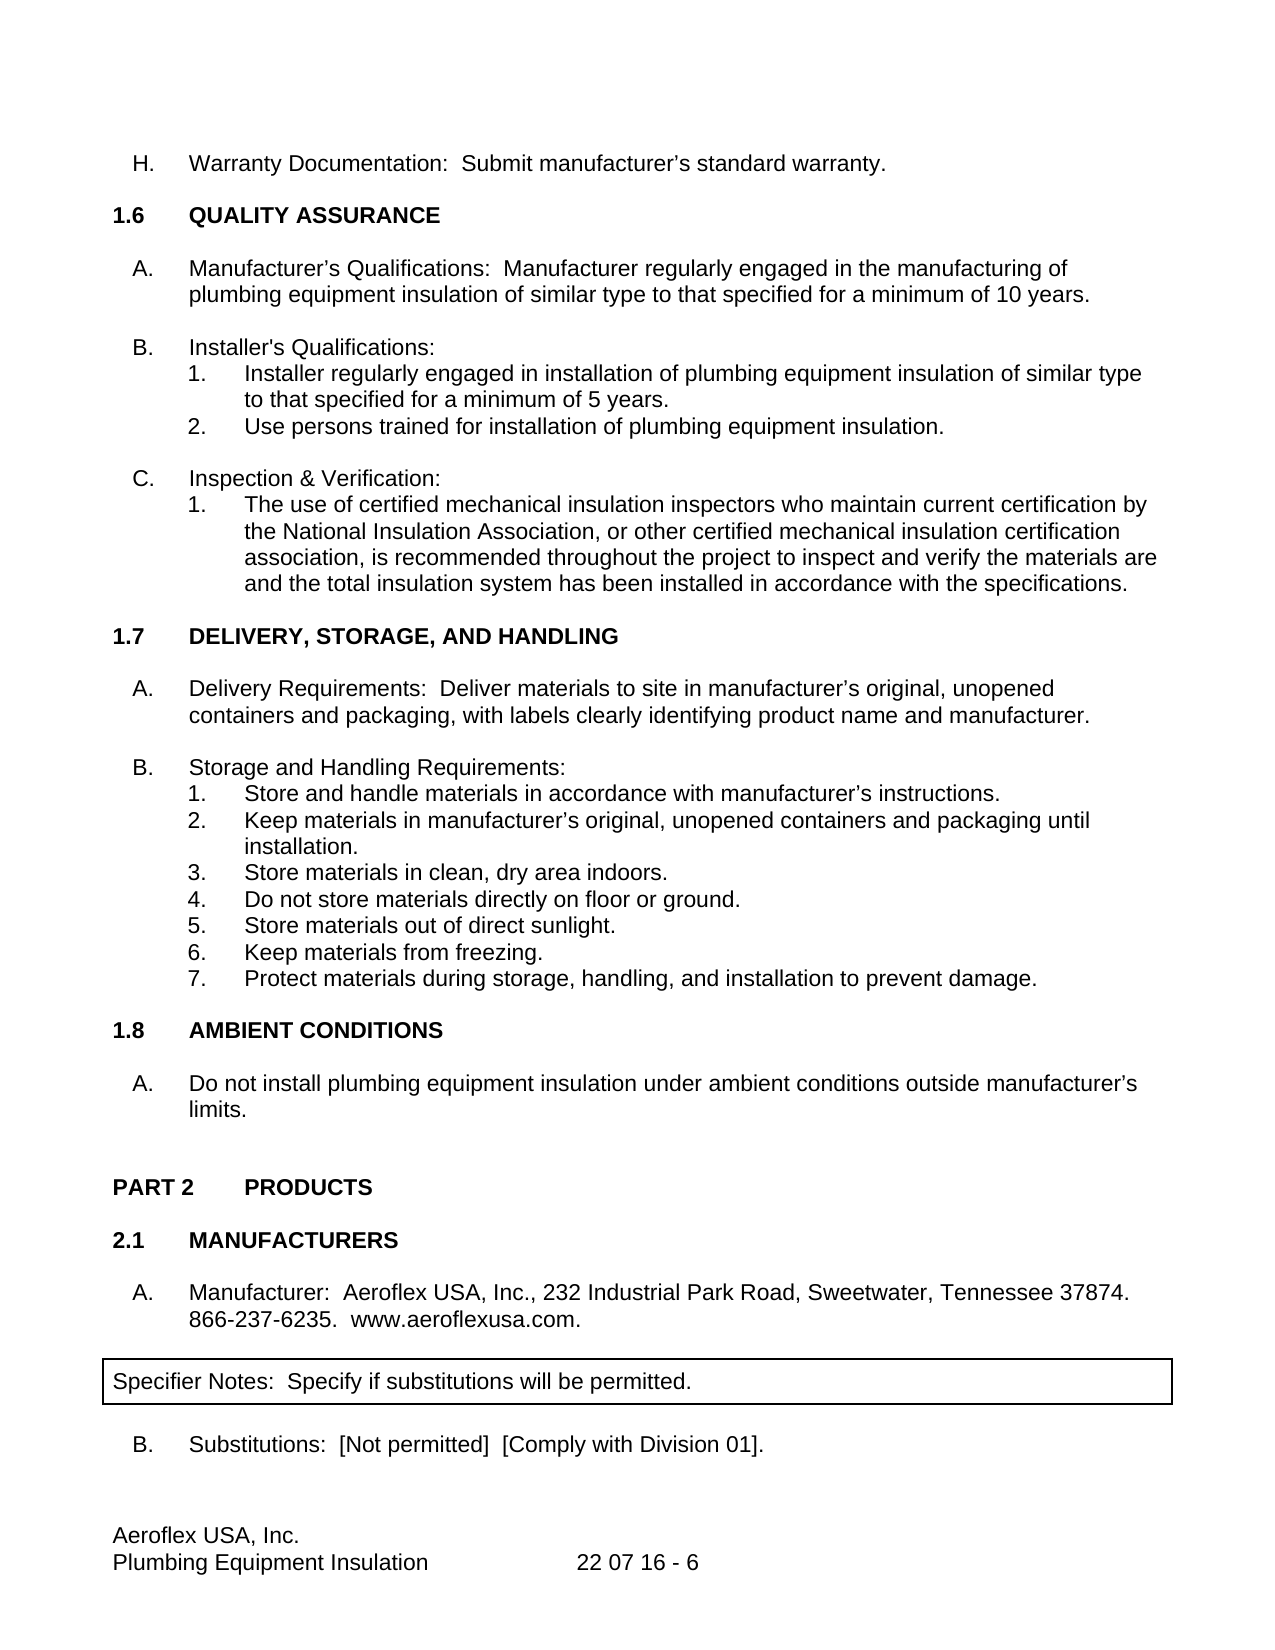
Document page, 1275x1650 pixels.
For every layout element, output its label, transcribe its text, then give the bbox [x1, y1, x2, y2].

subtitle Do not store materials directly on floor or ground. [187, 886, 1162, 912]
subtitle Store materials in clean, dry area indoors. [187, 859, 1162, 886]
subtitle Store and handle materials in accordance with manufacturer’s instructions. [187, 780, 1162, 807]
subtitle Installer's Qualifications: [132, 333, 1162, 360]
subtitle Protect materials during storage, handling, and installation to prevent damage. [187, 965, 1162, 991]
subtitle PRODUCTS [112, 1174, 1162, 1201]
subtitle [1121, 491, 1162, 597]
subtitle DELIVERY, STORAGE, AND HANDLING [112, 623, 1162, 649]
subtitle Warranty Documentation: Submit manufacturer’s standard warranty. [132, 150, 1162, 176]
subtitle Manufacturer’s Qualifications: Manufacturer regularly engaged in the manufacturing of plumbing equipment insulation of similar type to that specified for a minimum of 10 years. [132, 255, 1162, 307]
text Specifier Notes: Specify if substitutions will be permitted. [104, 1360, 1171, 1403]
subtitle AMBIENT CONDITIONS [112, 1017, 1162, 1043]
subtitle Store materials out of direct sunlight. [187, 912, 1162, 938]
subtitle Substitutions: [Not permitted] [Comply with Division 01]. [132, 1431, 1162, 1457]
subtitle QUALITY ASSURANCE [112, 202, 1162, 229]
subtitle Keep materials in manufacturer’s original, unopened containers and packaging until installation. [187, 807, 1162, 859]
subtitle Keep materials from freezing. [187, 938, 1162, 965]
subtitle Installer regularly engaged in installation of plumbing equipment insulation of similar type to that specified for a minimum of 5 years. [187, 360, 1162, 413]
subtitle MANUFACTURERS [112, 1227, 1162, 1253]
subtitle Manufacturer: Aeroflex USA, Inc., 232 Industrial Park Road, Sweetwater, Tennessee 37874. 866-237-6235. www.aeroflexusa.com. [132, 1279, 1162, 1332]
subtitle Delivery Requirements: Deliver materials to site in manufacturer’s original, unopened containers and packaging, with labels clearly identifying product name and manufacturer. [132, 675, 1162, 728]
subtitle Do not install plumbing equipment insulation under ambient conditions outside manufacturer’s limits. [132, 1069, 1162, 1122]
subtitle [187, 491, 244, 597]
subtitle Inspection & Verification: [132, 465, 1162, 491]
subtitle Use persons trained for installation of plumbing equipment insulation. [187, 413, 1162, 439]
subtitle Storage and Handling Requirements: [132, 754, 1162, 780]
